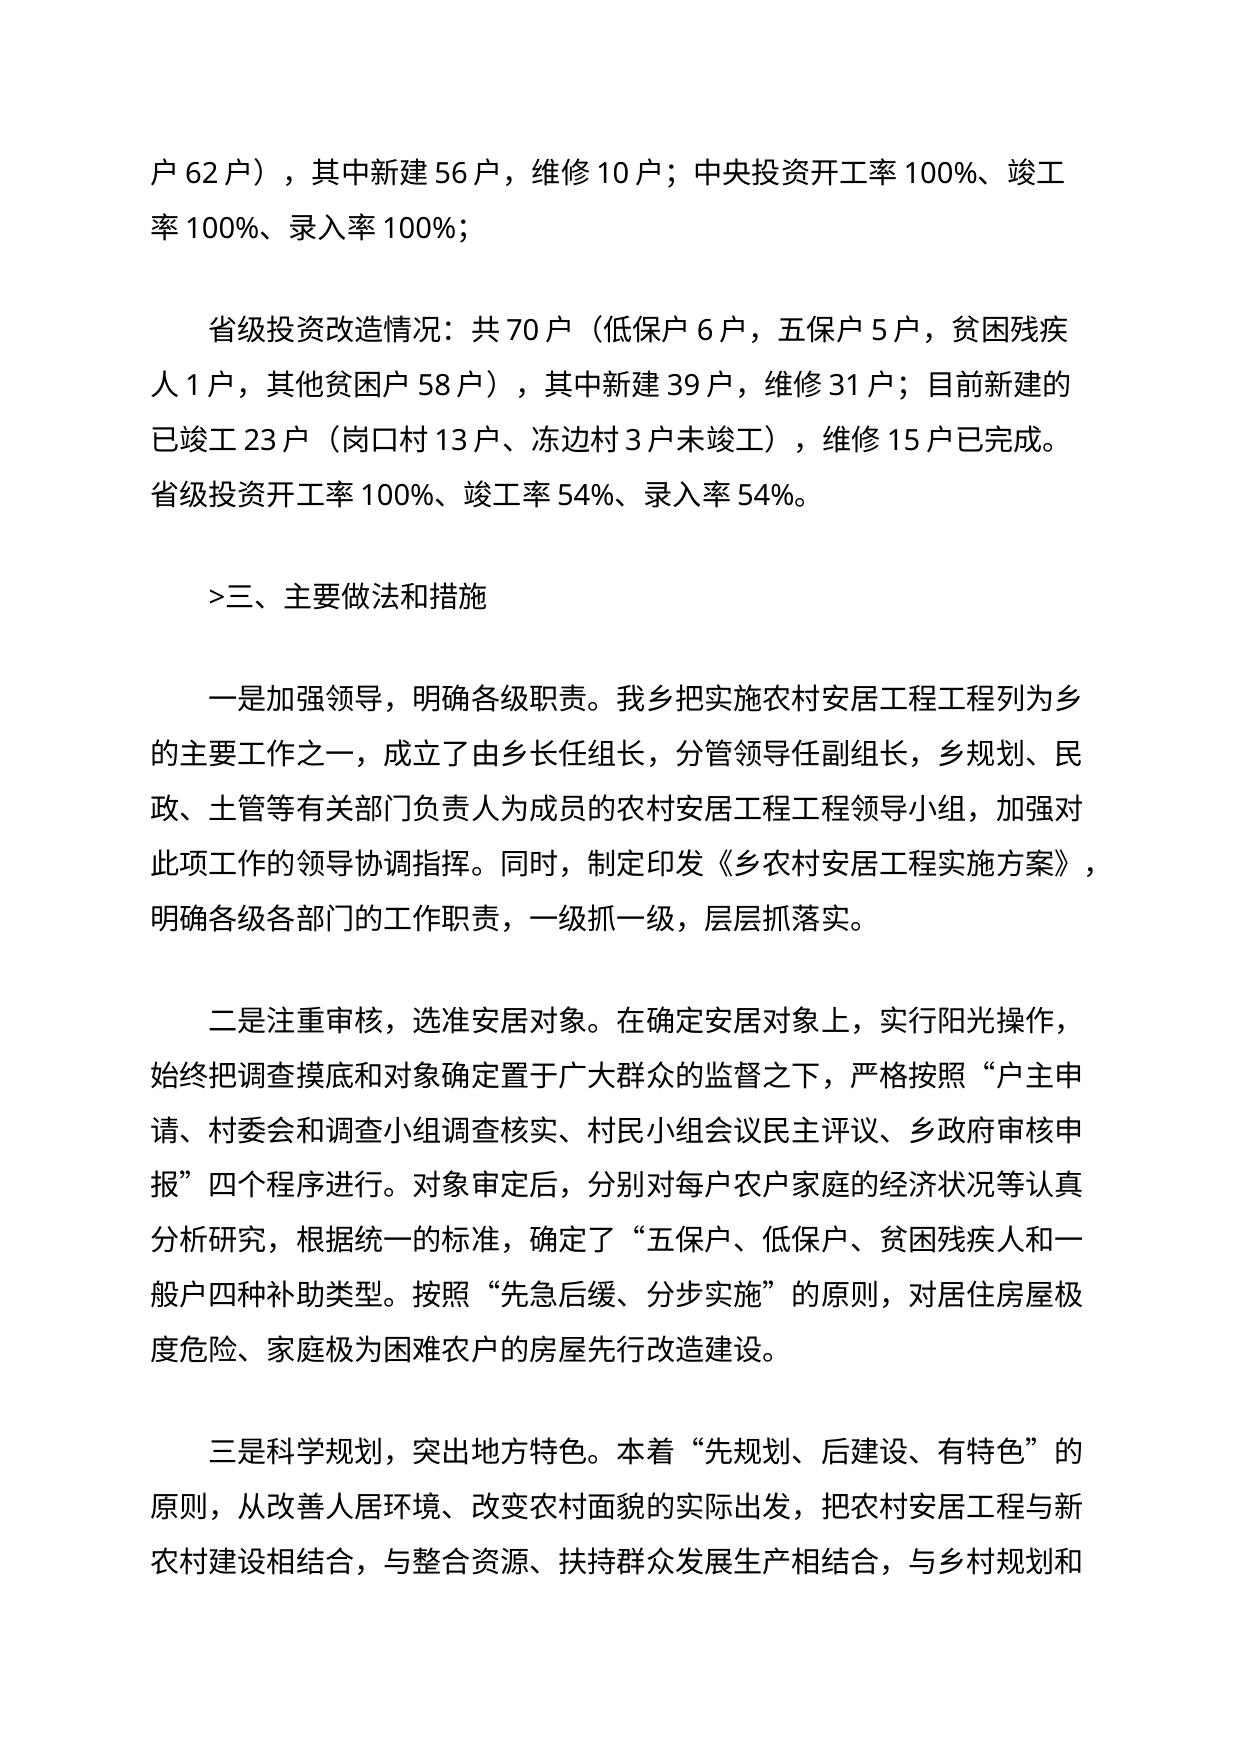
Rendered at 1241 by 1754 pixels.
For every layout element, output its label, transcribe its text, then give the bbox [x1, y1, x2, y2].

text 二是注重审核，选准安居对象。在确定安居对象上，实行阳光操作，始终把调查摸底和对象确定置于广大群众的监督之下，严格按照“户主申请、村委会和调查小组调查核实、村民小组会议民主评议、乡政府审核申报”四个程序进行。对象审定后，分别对每户农户家庭的经济状况等认真分析研究，根据统一的标准，确定了“五保户、低保户、贫困残疾人和一般户四种补助类型。按照“先急后缓、分步实施”的原则，对居住房屋极度危险、家庭极为困难农户的房屋先行改造建设。 [150, 997, 1090, 1369]
text 一是加强领导，明确各级职责。我乡把实施农村安居工程工程列为乡的主要工作之一，成立了由乡长任组长，分管领导任副组长，乡规划、民政、土管等有关部门负责人为成员的农村安居工程工程领导小组，加强对此项工作的领导协调指挥。同时，制定印发《乡农村安居工程实施方案》，明确各级各部门的工作职责，一级抓一级，层层抓落实。 [150, 676, 1090, 938]
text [150, 1428, 1090, 1581]
text >三、主要做法和措施 [150, 574, 1090, 616]
text 省级投资改造情况：共70户（低保户6户，五保户5户，贫困残疾人1户，其他贫困户58户），其中新建39户，维修31户；目前新建的已竣工23户（岗口村13户、冻边村3户未竣工），维修15户已完成。省级投资开工率100%、竣工率54%、录入率54%。 [150, 307, 1090, 514]
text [150, 150, 1090, 247]
